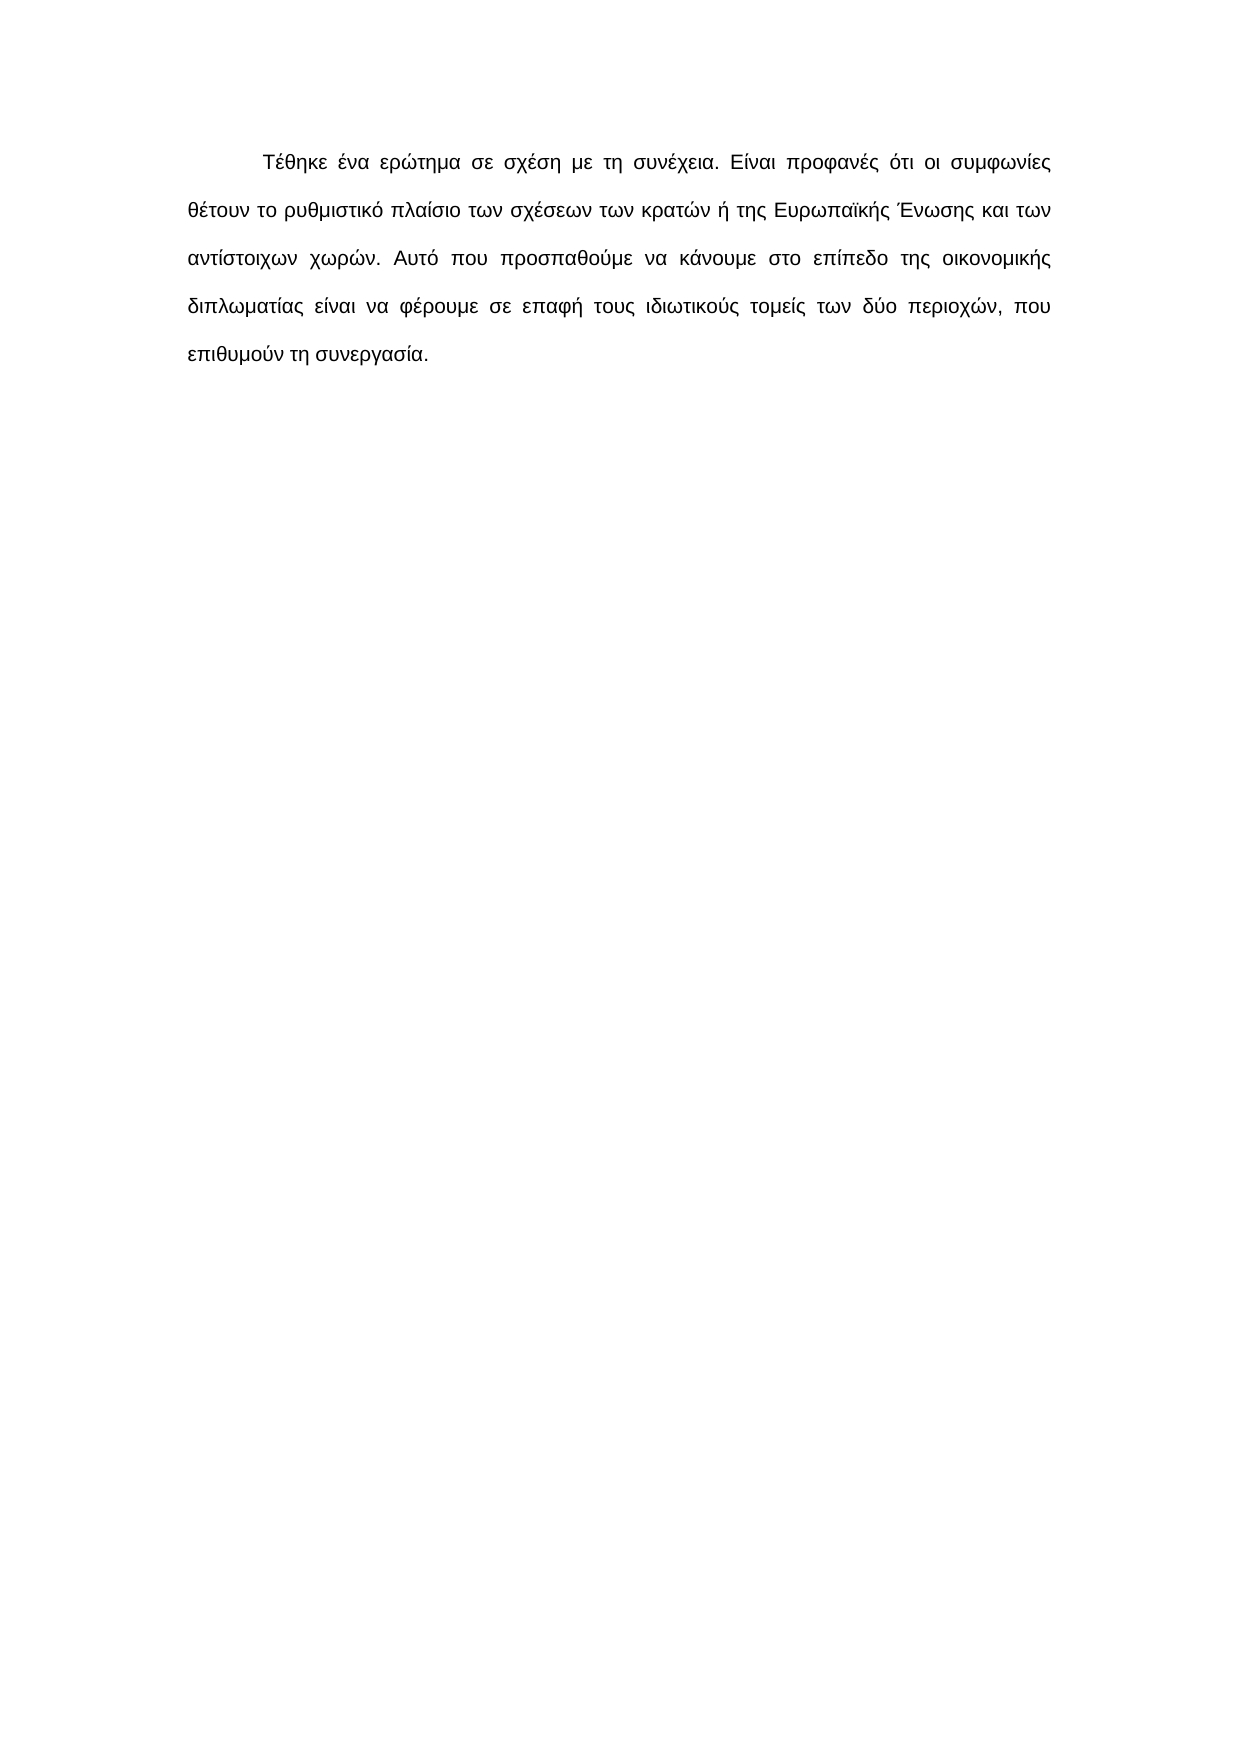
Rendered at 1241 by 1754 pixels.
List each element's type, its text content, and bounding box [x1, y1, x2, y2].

text Τέθηκε ένα ερώτημα σε σχέση με τη συνέχεια. Είναι προφανές ότι οι συμφωνίες θέτουν το ρυθμιστικό πλαίσιο των σχέσεων των κρατών ή της Ευρωπαϊκής Ένωσης και των αντίστοιχων χωρών. Αυτό που προσπαθούμε να κάνουμε στο επίπεδο της οικονομικής διπλωματίας είναι να φέρουμε σε επαφή τους ιδιωτικούς τομείς των δύο περιοχών, που επιθυμούν τη συνεργασία. [187, 150, 1053, 366]
